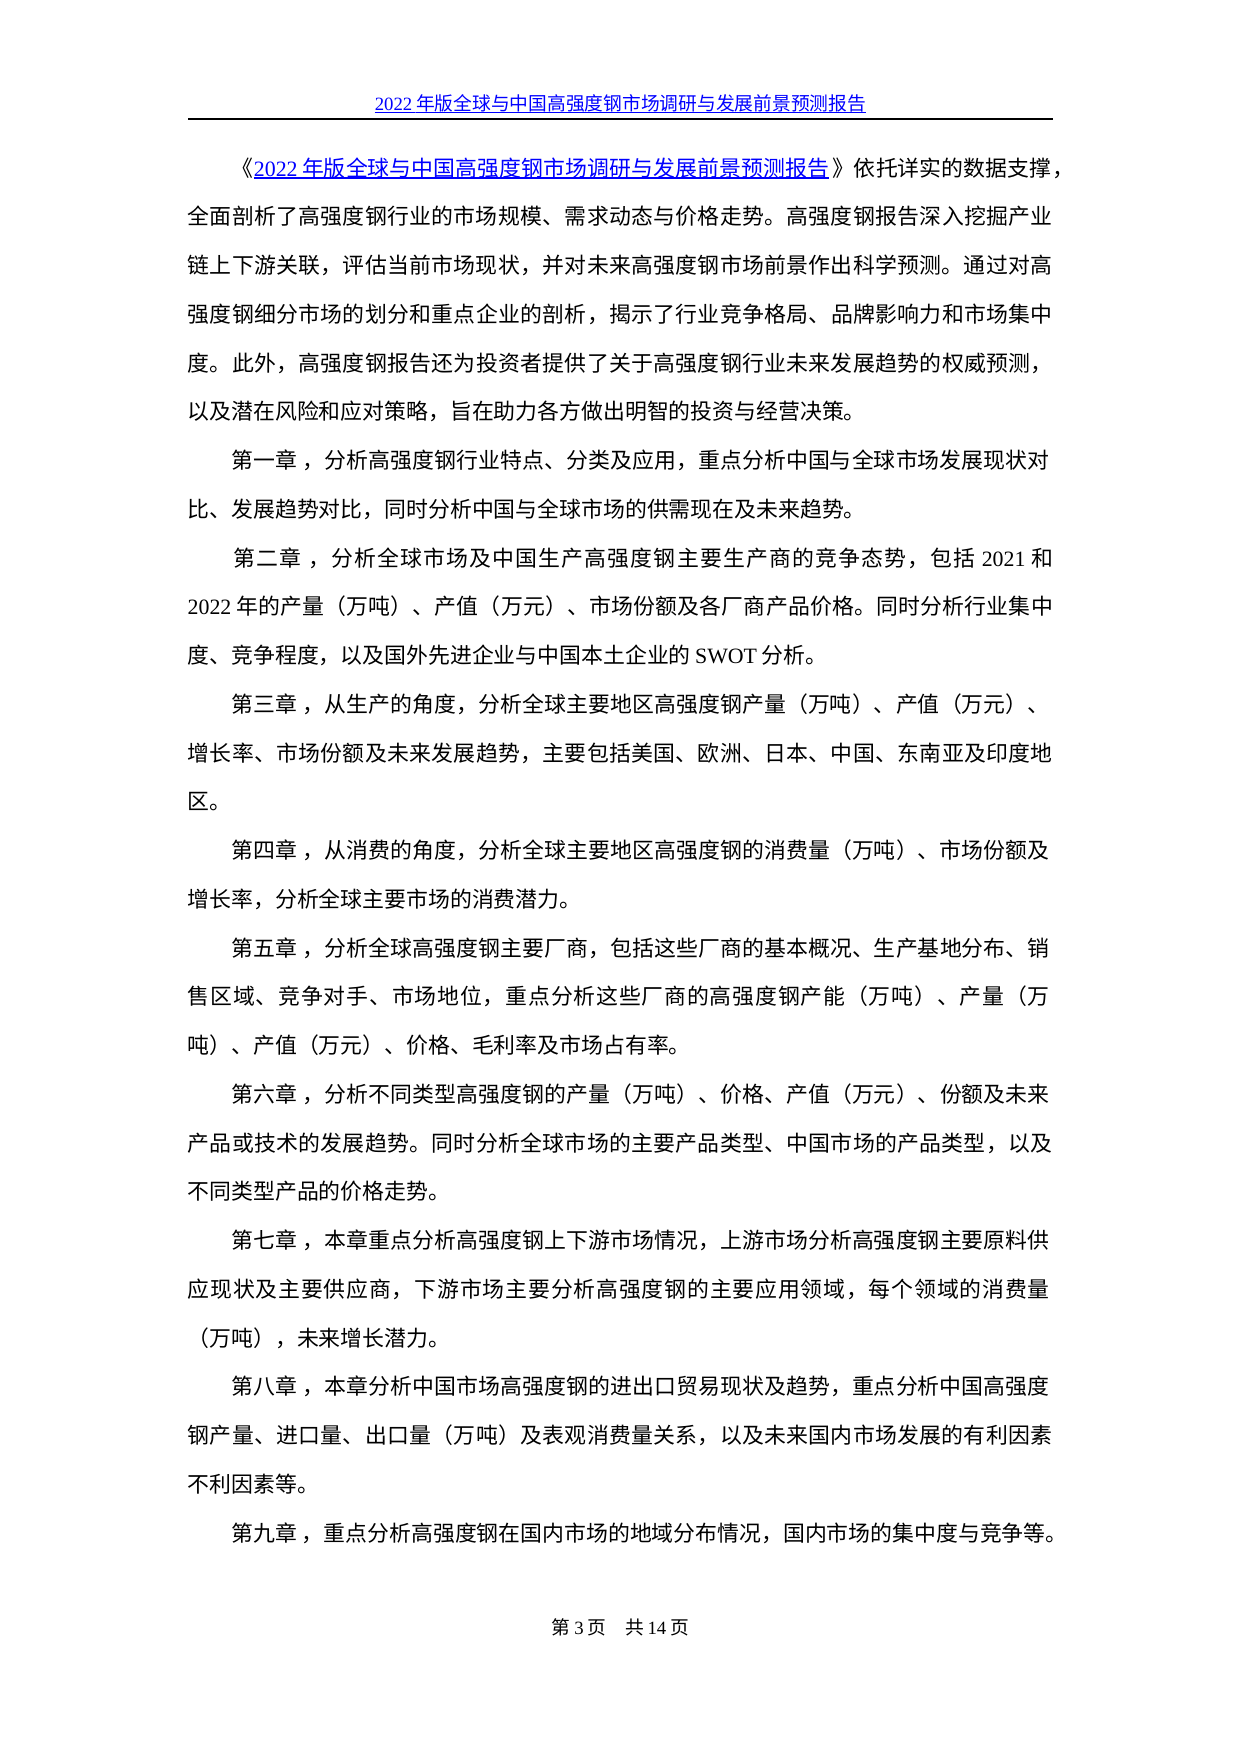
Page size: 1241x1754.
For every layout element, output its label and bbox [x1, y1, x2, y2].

text [187, 150, 1053, 1548]
